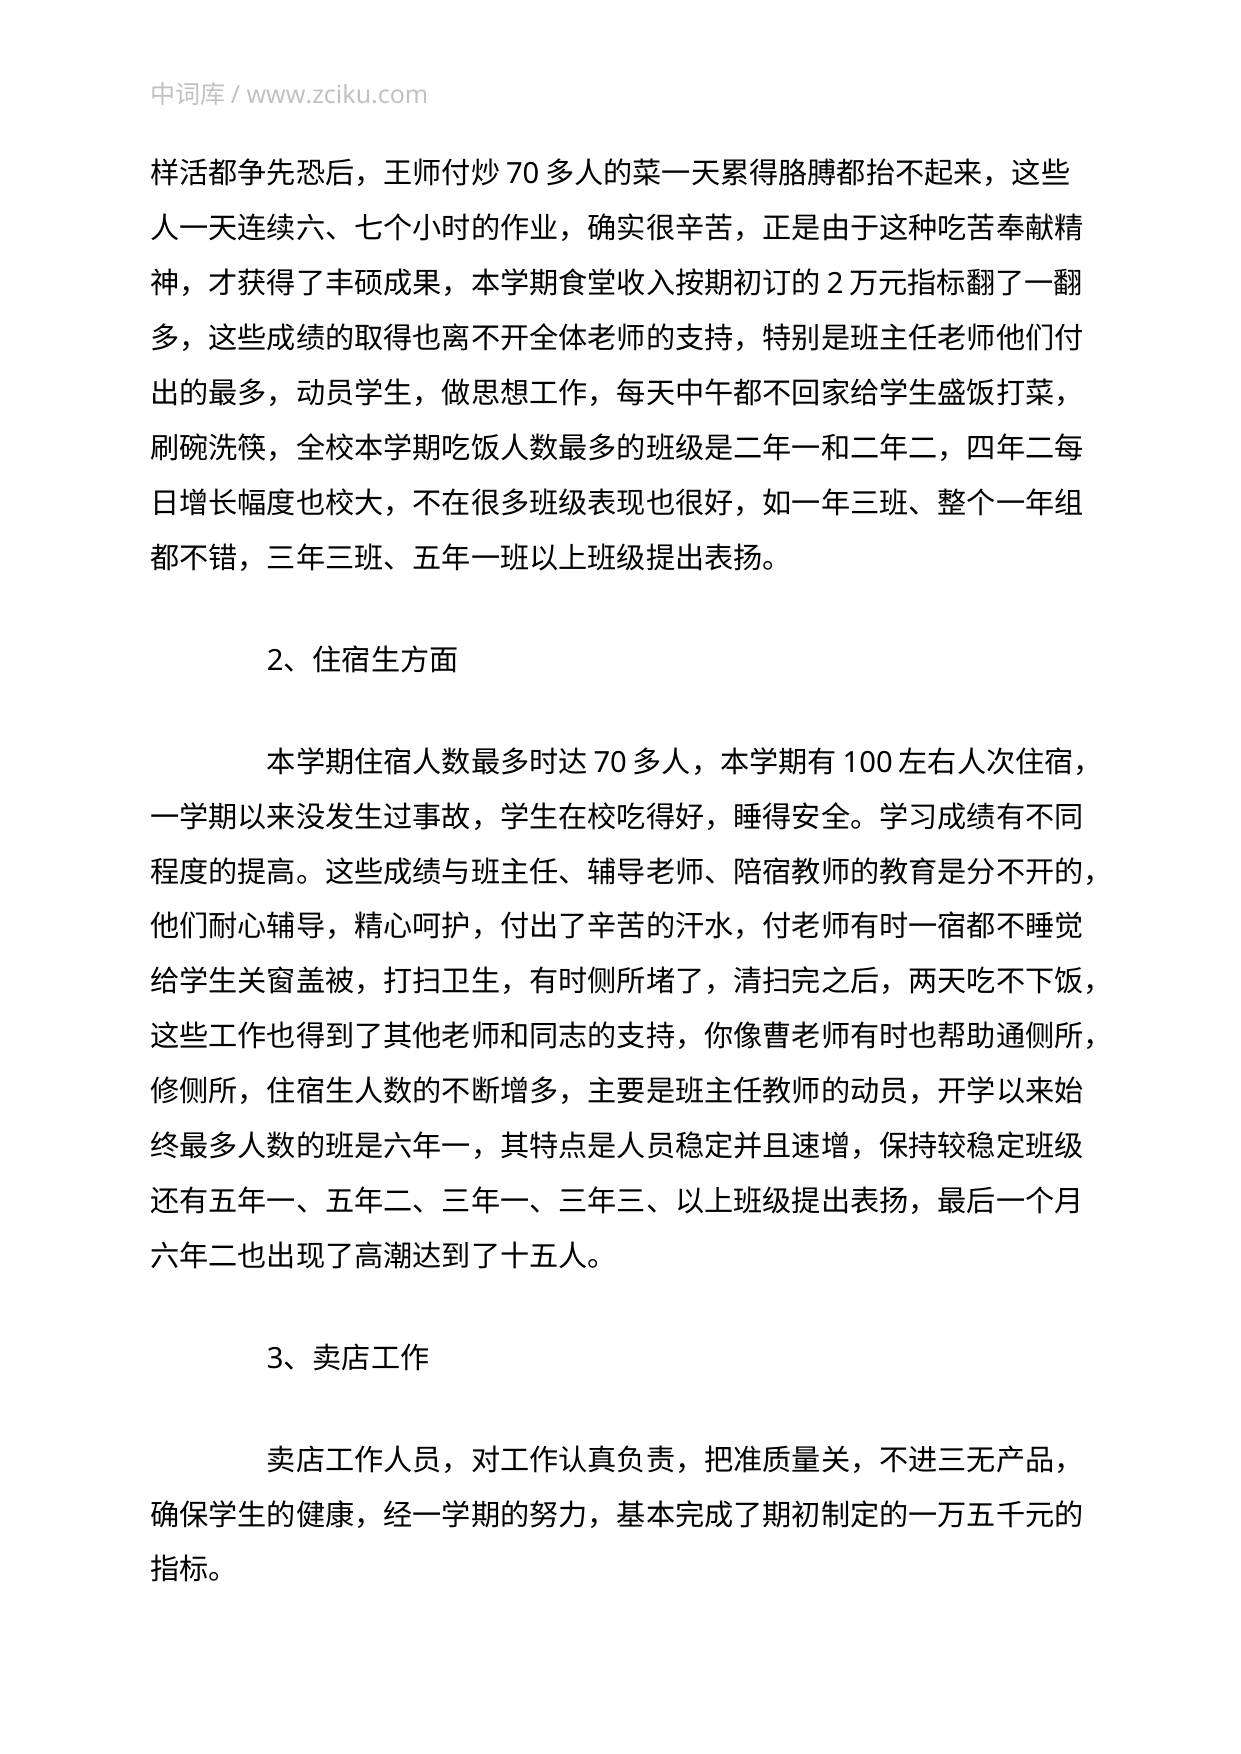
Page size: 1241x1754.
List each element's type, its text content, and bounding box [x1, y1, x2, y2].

text 本学期住宿人数最多时达70多人，本学期有100左右人次住宿，一学期以来没发生过事故，学生在校吃得好，睡得安全。学习成绩有不同程度的提高。这些成绩与班主任、辅导老师、陪宿教师的教育是分不开的，他们耐心辅导，精心呵护，付出了辛苦的汗水，付老师有时一宿都不睡觉给学生关窗盖被，打扫卫生，有时侧所堵了，清扫完之后，两天吃不下饭，这些工作也得到了其他老师和同志的支持，你像曹老师有时也帮助通侧所，修侧所，住宿生人数的不断增多，主要是班主任教师的动员，开学以来始终最多人数的班是六年一，其特点是人员稳定并且速增，保持较稳定班级还有五年一、五年二、三年一、三年三、以上班级提出表扬，最后一个月六年二也出现了高潮达到了十五人。 [150, 738, 1090, 1275]
text 3、卖店工作 [150, 1334, 1090, 1377]
text 2、住宿生方面 [150, 636, 1090, 679]
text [150, 150, 1090, 577]
text 卖店工作人员，对工作认真负责，把准质量关，不进三无产品，确保学生的健康，经一学期的努力，基本完成了期初制定的一万五千元的指标。 [150, 1436, 1090, 1588]
